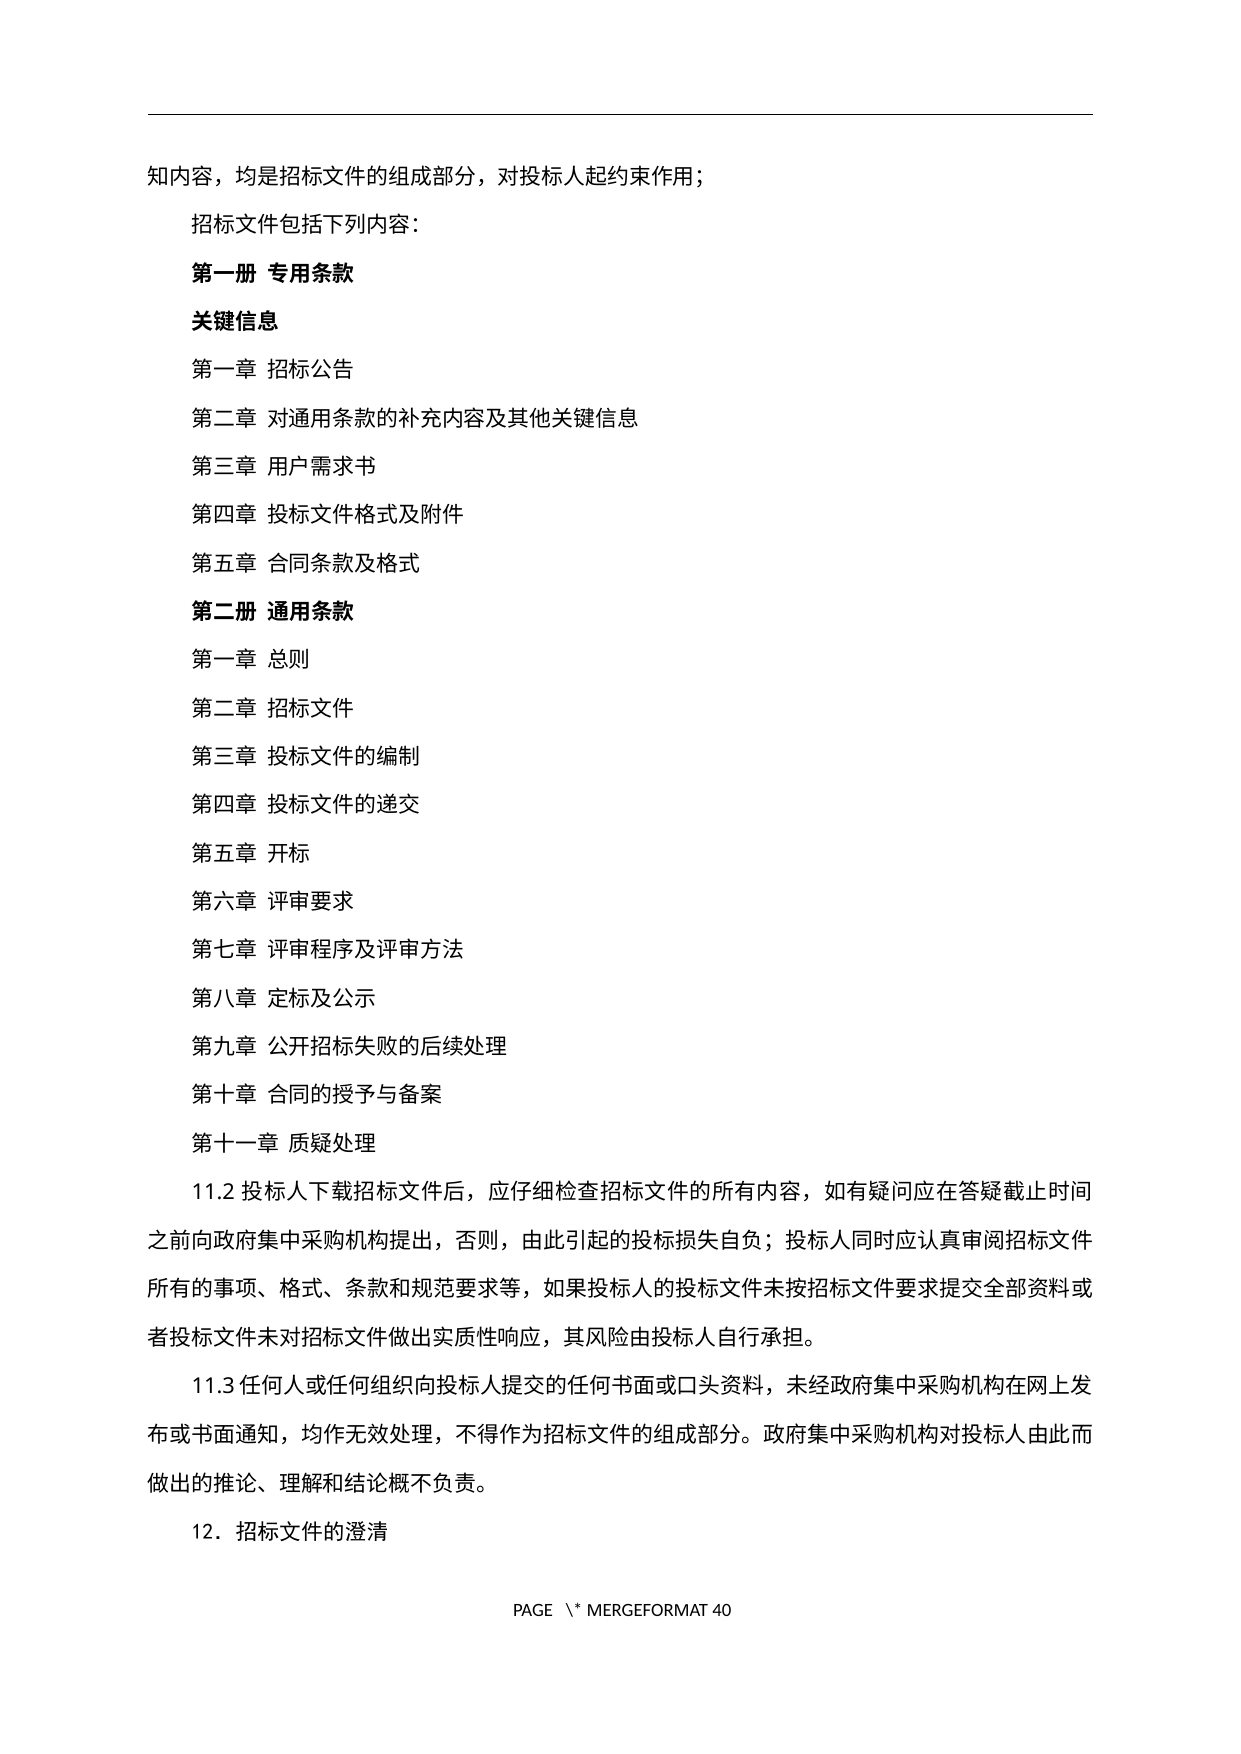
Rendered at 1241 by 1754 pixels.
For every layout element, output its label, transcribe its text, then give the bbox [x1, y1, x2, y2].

text 第三章 投标文件的编制 [148, 738, 1093, 771]
text 招标文件包括下列内容： [148, 207, 1093, 239]
text 第四章 投标文件的递交 [148, 787, 1093, 819]
text 第十章 合同的授予与备案 [148, 1077, 1093, 1109]
text 第十一章 质疑处理 [148, 1125, 1093, 1158]
text 第一章 总则 [148, 642, 1093, 674]
text 第二章 对通用条款的补充内容及其他关键信息 [148, 400, 1093, 433]
text 第五章 开标 [148, 835, 1093, 868]
text 第二章 招标文件 [148, 690, 1093, 723]
text 11.2 投标人下载招标文件后，应仔细检查招标文件的所有内容，如有疑问应在答疑截止时间之前向政府集中采购机构提出，否则，由此引起的投标损失自负；投标人同时应认真审阅招标文件所有的事项、格式、条款和规范要求等，如果投标人的投标文件未按招标文件要求提交全部资料或者投标文件未对招标文件做出实质性响应，其风险由投标人自行承担。 [148, 1173, 1093, 1352]
text 第八章 定标及公示 [148, 980, 1093, 1013]
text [148, 159, 1093, 191]
text 关键信息 [148, 303, 1093, 336]
text 第四章 投标文件格式及附件 [148, 497, 1093, 529]
text 第五章 合同条款及格式 [148, 545, 1093, 578]
text 第六章 评审要求 [148, 883, 1093, 916]
text 第九章 公开招标失败的后续处理 [148, 1028, 1093, 1061]
text 11.3任何人或任何组织向投标人提交的任何书面或口头资料，未经政府集中采购机构在网上发布或书面通知，均作无效处理，不得作为招标文件的组成部分。政府集中采购机构对投标人由此而做出的推论、理解和结论概不负责。 [148, 1368, 1093, 1498]
text 第一章 招标公告 [148, 352, 1093, 384]
text 第七章 评审程序及评审方法 [148, 932, 1093, 964]
text 第一册 专用条款 [148, 255, 1093, 288]
text 第三章 用户需求书 [148, 448, 1093, 481]
text 第二册 通用条款 [148, 593, 1093, 626]
text 12．招标文件的澄清 [148, 1514, 1093, 1546]
